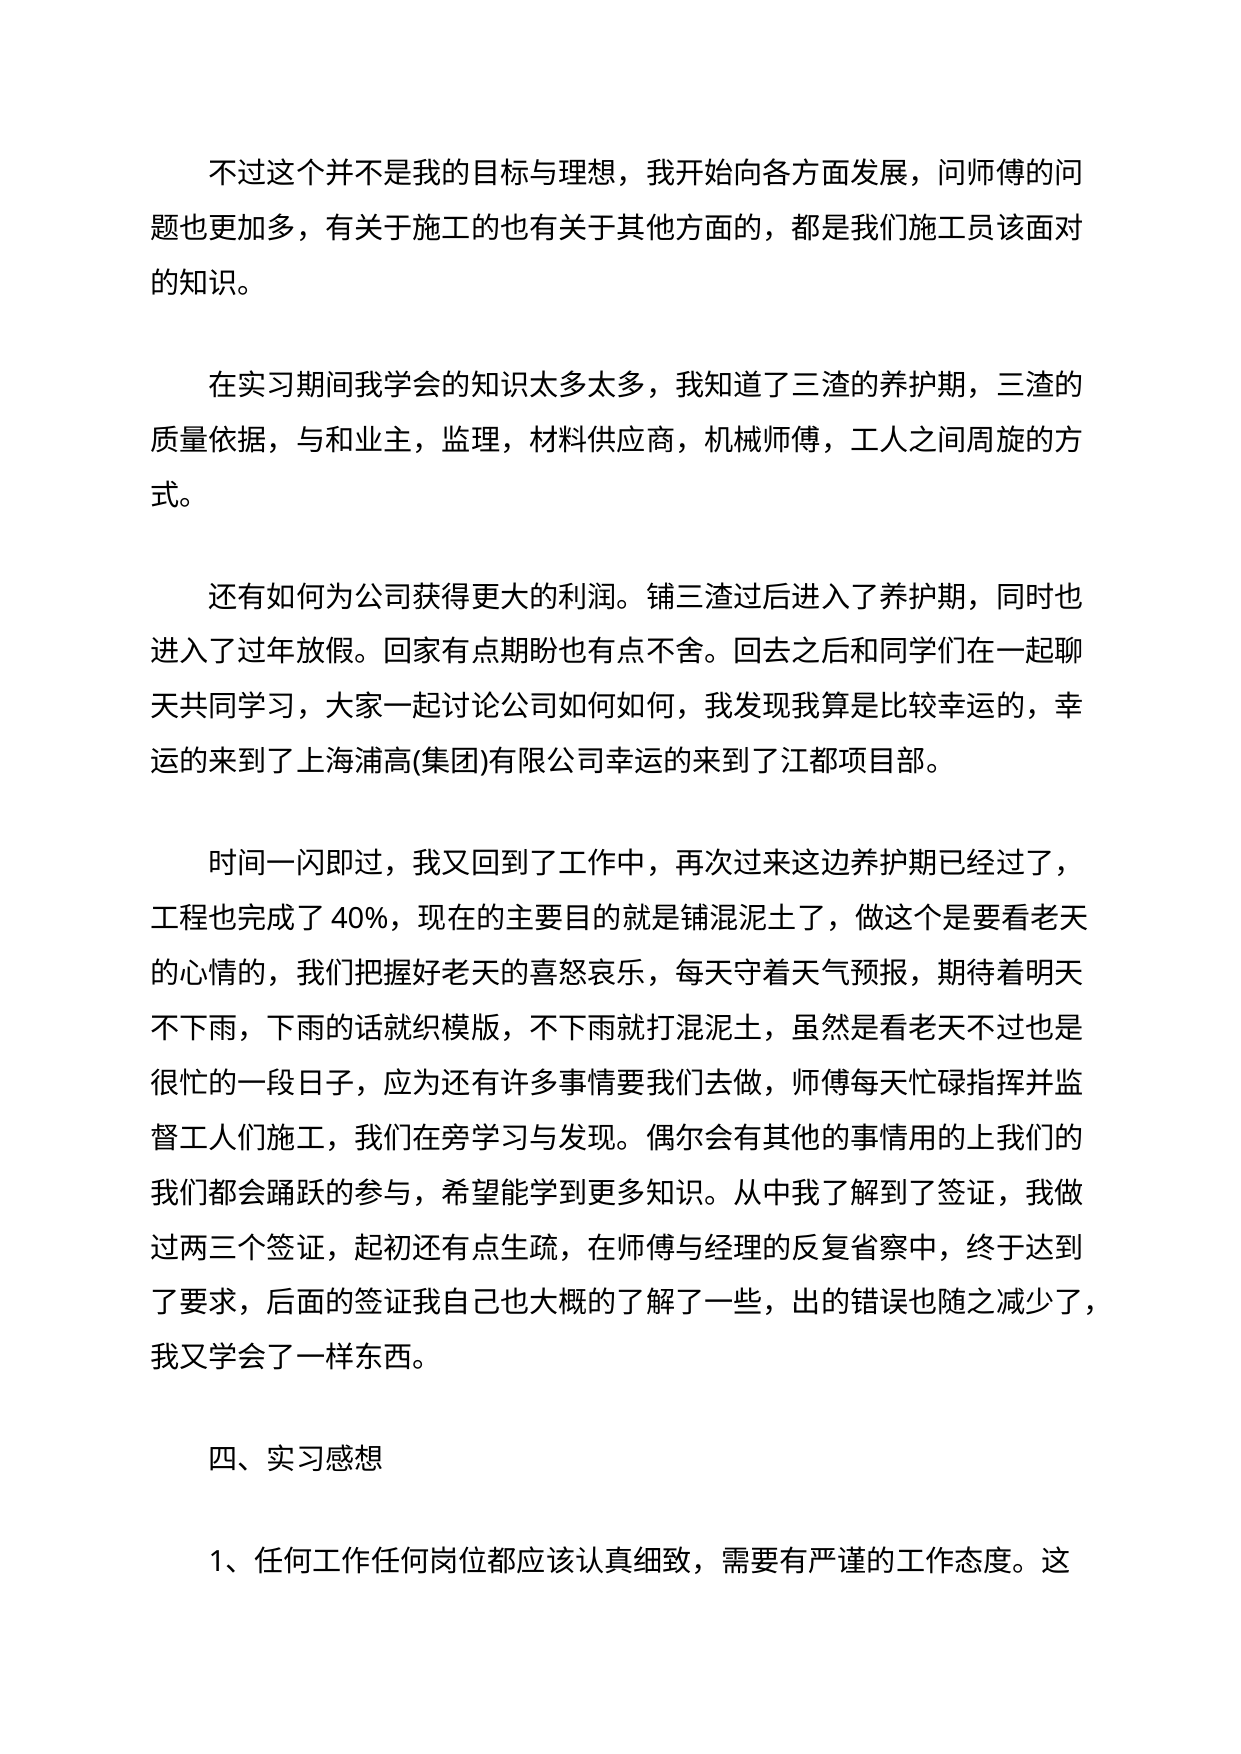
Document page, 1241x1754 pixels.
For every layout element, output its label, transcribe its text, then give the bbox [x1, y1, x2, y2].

text 四、实习感想 [150, 1436, 1090, 1478]
text 不过这个并不是我的目标与理想，我开始向各方面发展，问师傅的问题也更加多，有关于施工的也有关于其他方面的，都是我们施工员该面对的知识。 [150, 150, 1090, 302]
text 还有如何为公司获得更大的利润。铺三渣过后进入了养护期，同时也进入了过年放假。回家有点期盼也有点不舍。回去之后和同学们在一起聊天共同学习，大家一起讨论公司如何如何，我发现我算是比较幸运的，幸运的来到了上海浦高(集团)有限公司幸运的来到了江都项目部。 [150, 573, 1090, 780]
text 时间一闪即过，我又回到了工作中，再次过来这边养护期已经过了，工程也完成了40%，现在的主要目的就是铺混泥土了，做这个是要看老天的心情的，我们把握好老天的喜怒哀乐，每天守着天气预报，期待着明天不下雨，下雨的话就织模版，不下雨就打混泥土，虽然是看老天不过也是很忙的一段日子，应为还有许多事情要我们去做，师傅每天忙碌指挥并监督工人们施工，我们在旁学习与发现。偶尔会有其他的事情用的上我们的我们都会踊跃的参与，希望能学到更多知识。从中我了解到了签证，我做过两三个签证，起初还有点生疏，在师傅与经理的反复省察中，终于达到了要求，后面的签证我自己也大概的了解了一些，出的错误也随之减少了，我又学会了一样东西。 [150, 840, 1090, 1376]
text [150, 1537, 1090, 1580]
text 在实习期间我学会的知识太多太多，我知道了三渣的养护期，三渣的质量依据，与和业主，监理，材料供应商，机械师傅，工人之间周旋的方式。 [150, 362, 1090, 514]
